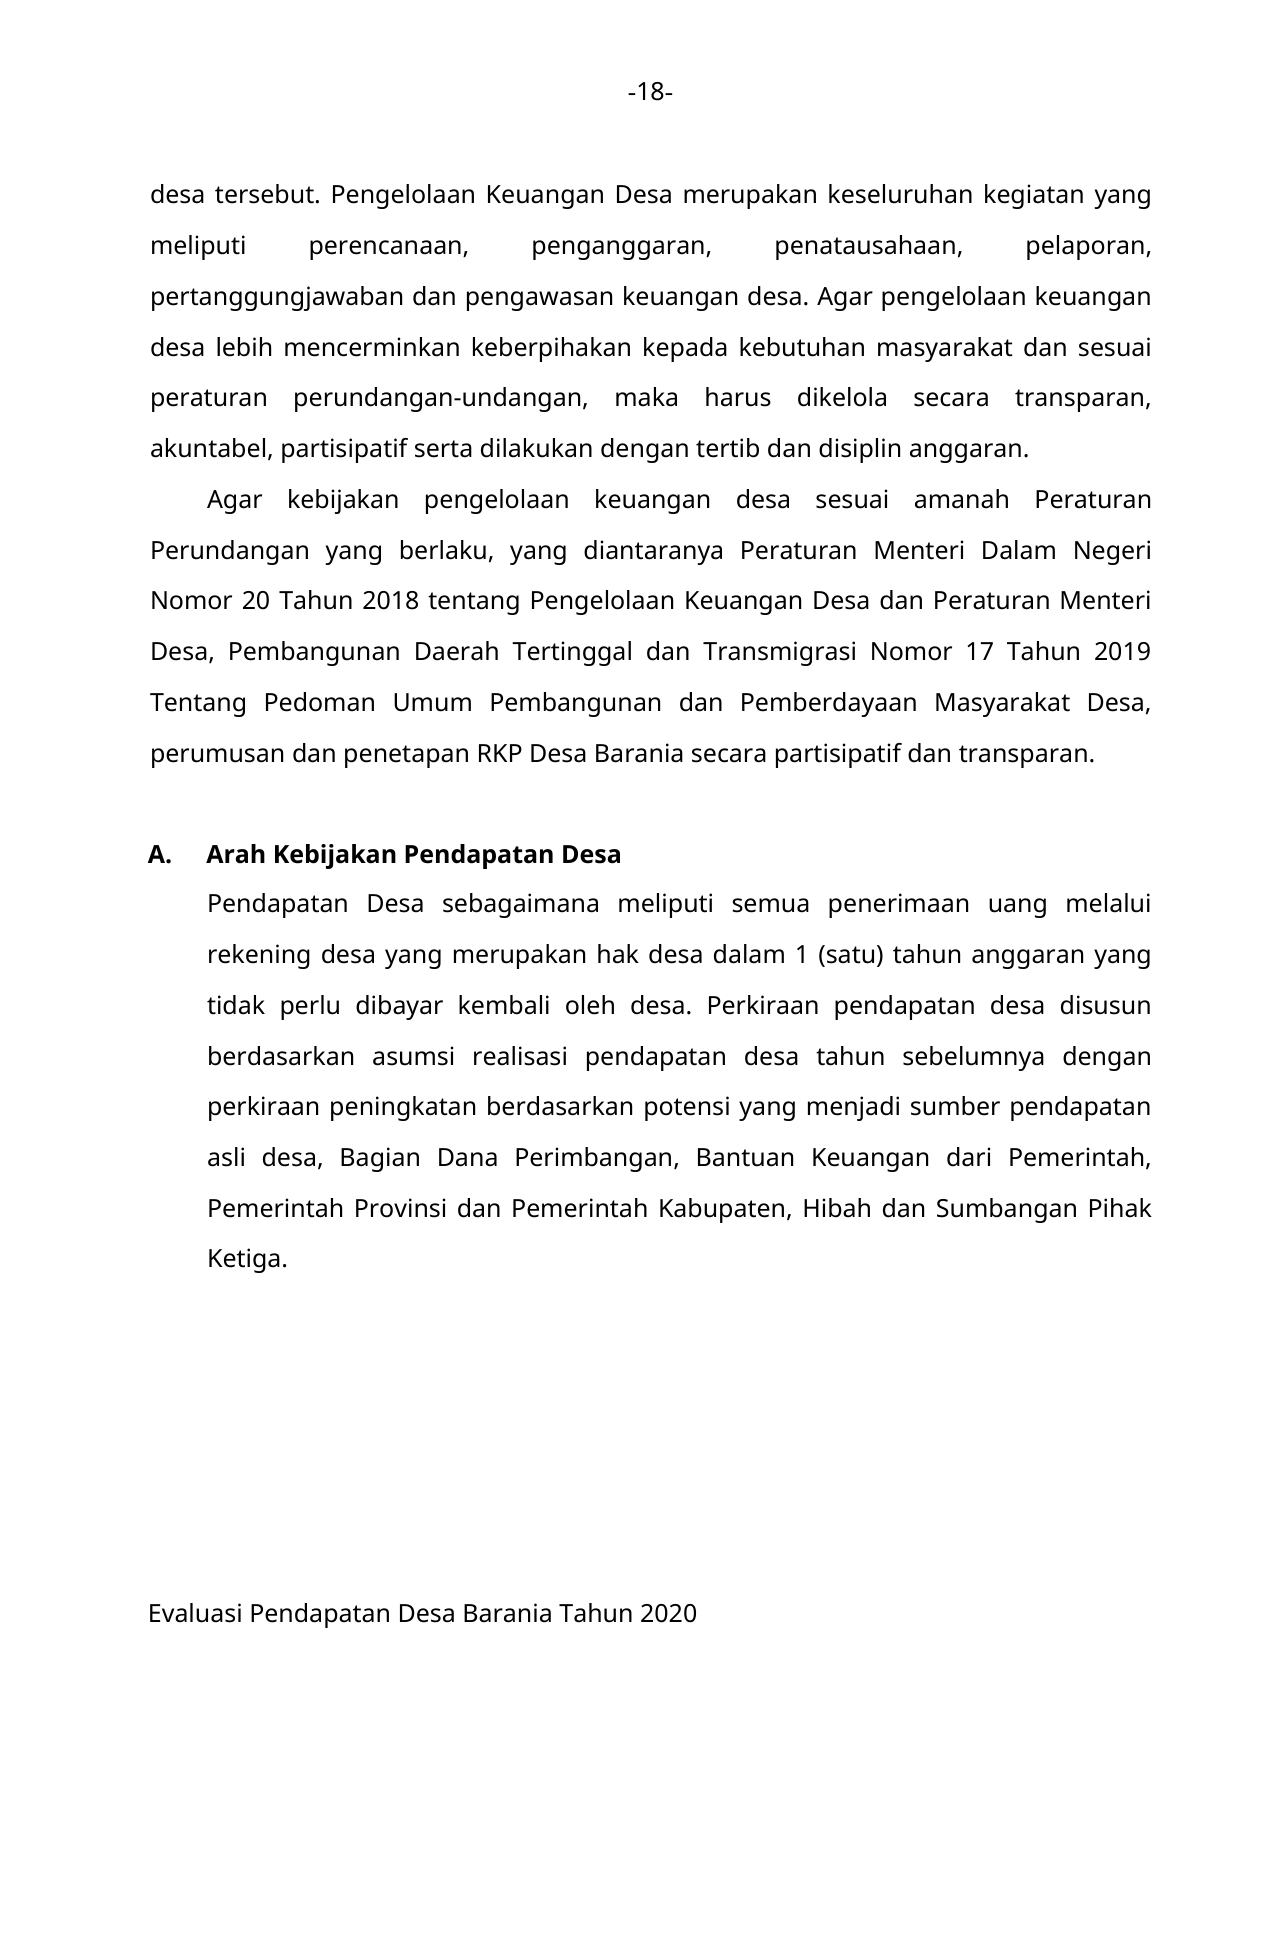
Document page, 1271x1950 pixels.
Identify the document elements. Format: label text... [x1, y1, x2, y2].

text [150, 177, 1153, 465]
list Arah Kebijakan Pendapatan Desa [148, 837, 1153, 871]
text Agar kebijakan pengelolaan keuangan desa sesuai amanah Peraturan Perundangan yang berlaku, yang diantaranya Peraturan Menteri Dalam Negeri Nomor 20 Tahun 2018 tentang Pengelolaan Keuangan Desa dan Peraturan Menteri Desa, Pembangunan Daerah Tertinggal dan Transmigrasi Nomor 17 Tahun 2019 Tentang Pedoman Umum Pembangunan dan Pemberdayaan Masyarakat Desa, perumusan dan penetapan RKP Desa Barania secara partisipatif dan transparan. [150, 482, 1153, 769]
text Pendapatan Desa sebagaimana meliputi semua penerimaan uang melalui rekening desa yang merupakan hak desa dalam 1 (satu) tahun anggaran yang tidak perlu dibayar kembali oleh desa. Perkiraan pendapatan desa disusun berdasarkan asumsi realisasi pendapatan desa tahun sebelumnya dengan perkiraan peningkatan berdasarkan potensi yang menjadi sumber pendapatan asli desa, Bagian Dana Perimbangan, Bantuan Keuangan dari Pemerintah, Pemerintah Provinsi dan Pemerintah Kabupaten, Hibah dan Sumbangan Pihak Ketiga. [207, 886, 1153, 1275]
text Evaluasi Pendapatan Desa Barania Tahun 2020 [148, 1596, 1153, 1630]
